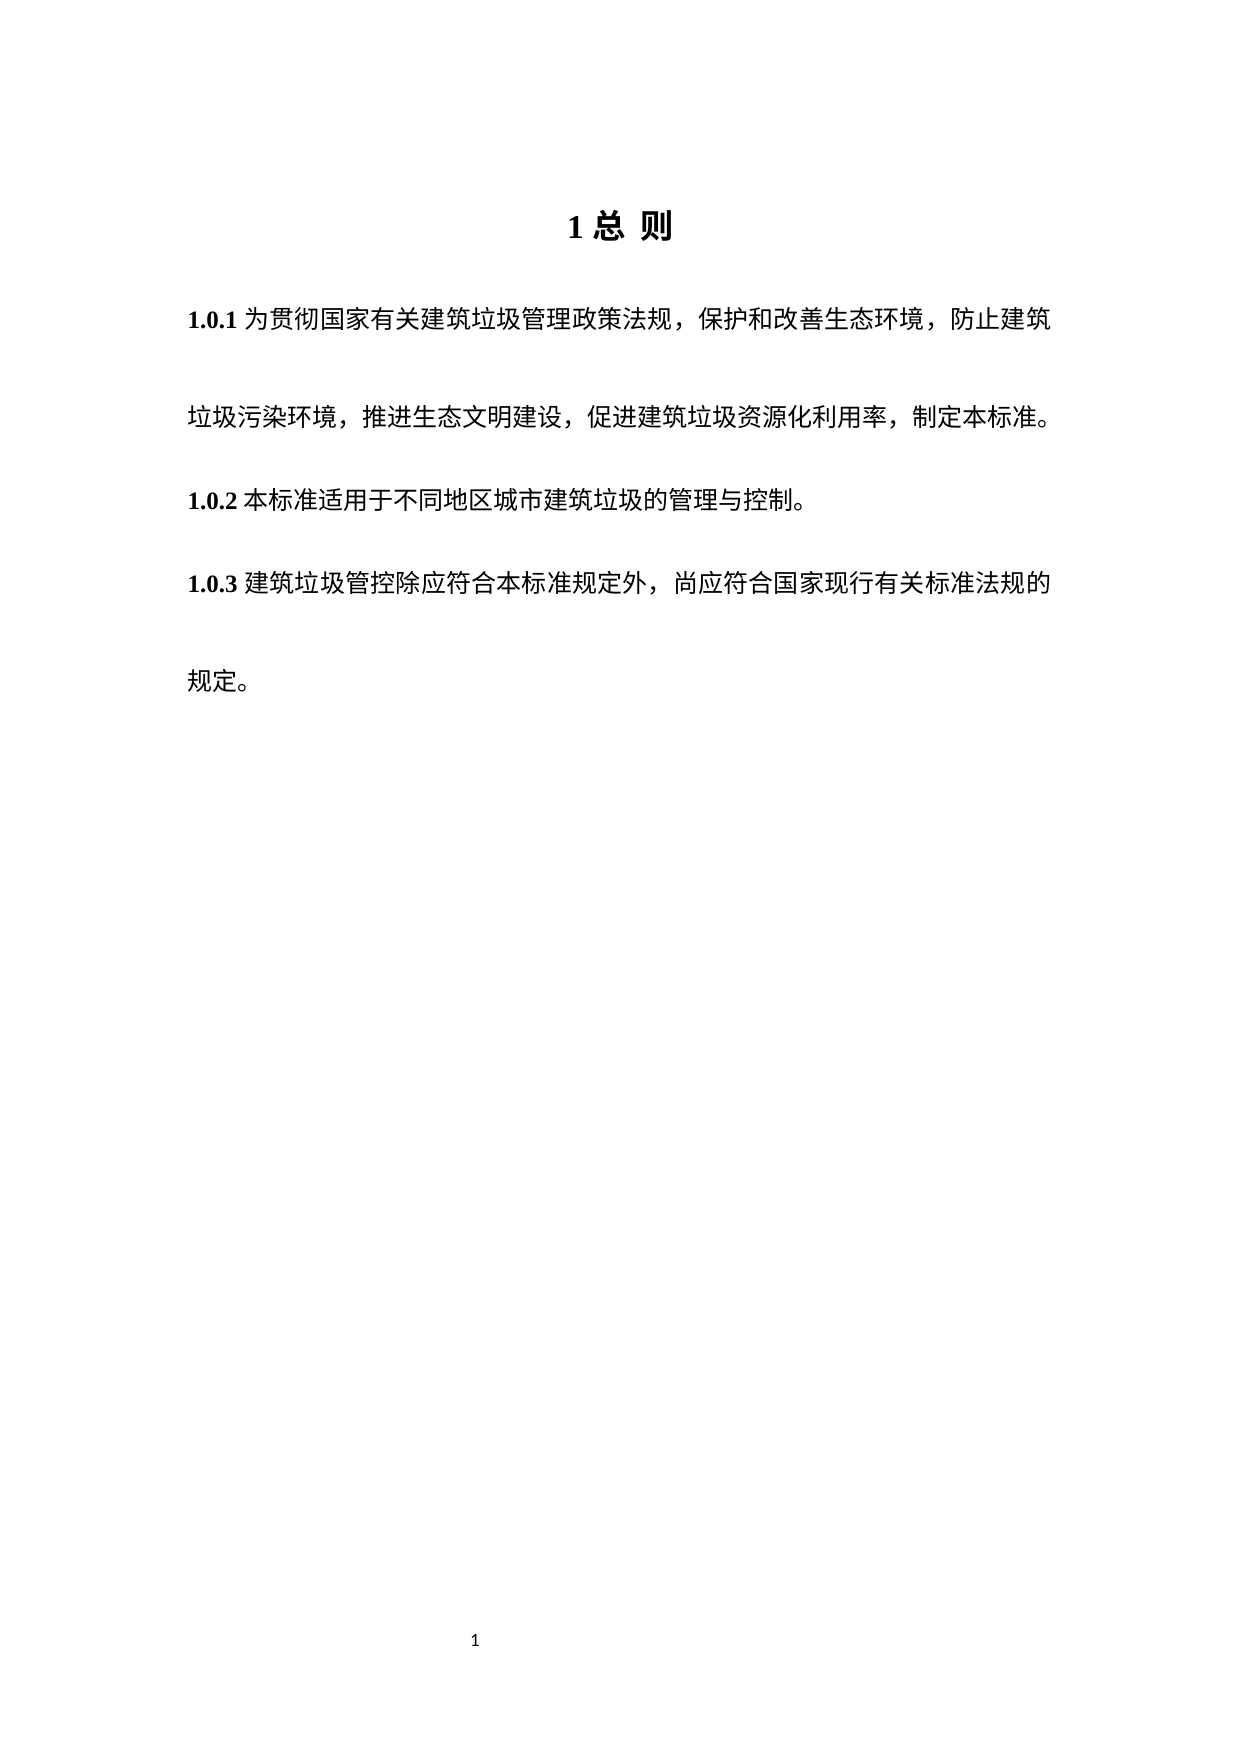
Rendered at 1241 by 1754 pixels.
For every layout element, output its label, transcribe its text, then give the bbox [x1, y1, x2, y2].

text 1.0.2 本标准适用于不同地区城市建筑垃圾的管理与控制。 [187, 466, 1053, 531]
text 1.0.3 建筑垃圾管控除应符合本标准规定外，尚应符合国家现行有关标准法规的规定。 [187, 549, 1053, 712]
text 1.0.1 为贯彻国家有关建筑垃圾管理政策法规，保护和改善生态环境，防止建筑垃圾污染环境，推进生态文明建设，促进建筑垃圾资源化利用率，制定本标准。 [187, 285, 1053, 448]
subtitle 1 总 则 [187, 191, 1053, 256]
